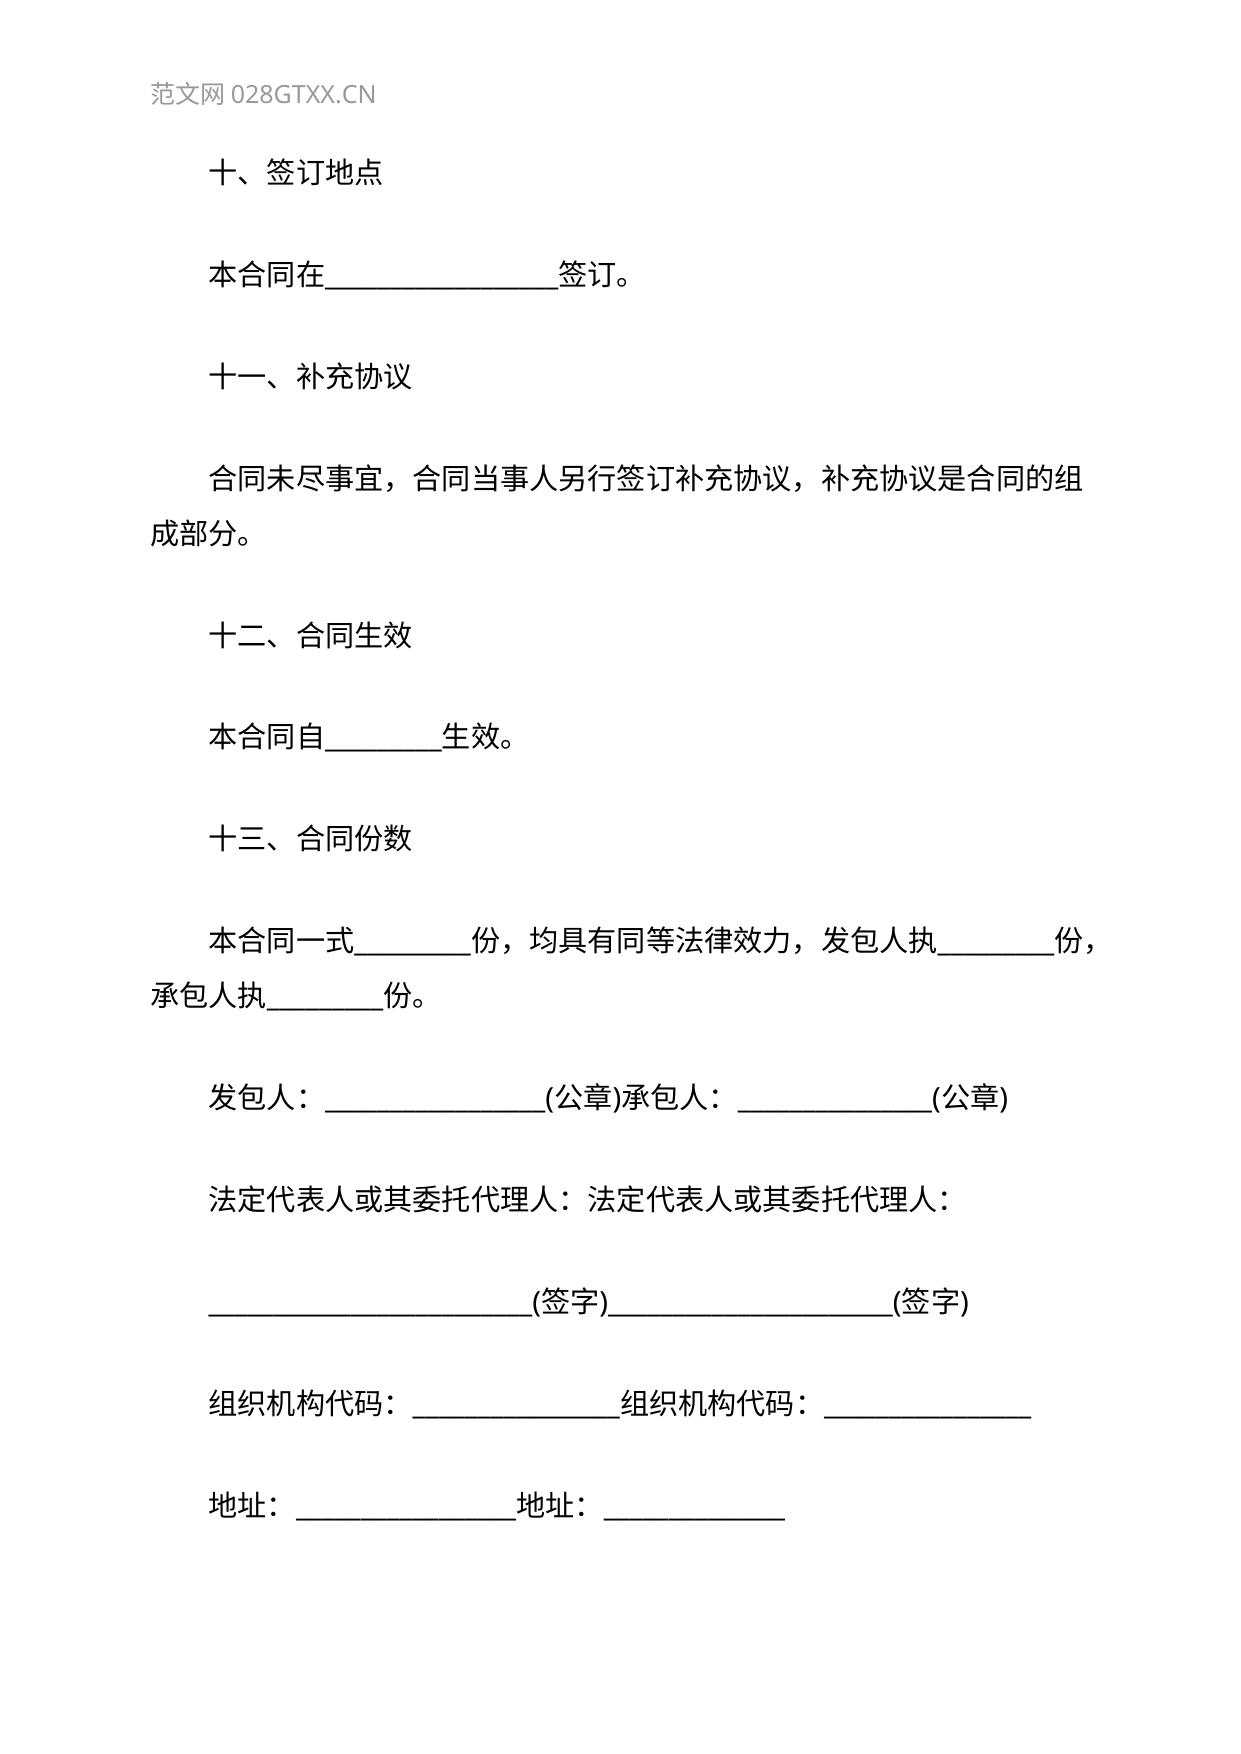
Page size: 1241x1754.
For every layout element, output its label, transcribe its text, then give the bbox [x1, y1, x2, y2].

text 十一、补充协议 [150, 354, 1090, 396]
text _________________________(签字)______________________(签字) [150, 1278, 1090, 1321]
text 发包人：_________________(公章)承包人：_______________(公章) [150, 1075, 1090, 1117]
text 本合同在__________________签订。 [150, 252, 1090, 294]
text 法定代表人或其委托代理人：法定代表人或其委托代理人： [150, 1177, 1090, 1219]
text 十、签订地点 [150, 150, 1090, 192]
text 本合同一式_________份，均具有同等法律效力，发包人执_________份，承包人执_________份。 [150, 918, 1090, 1015]
text 十三、合同份数 [150, 816, 1090, 858]
text 组织机构代码：________________组织机构代码：________________ [150, 1380, 1090, 1423]
text 地址：_________________地址：______________ [150, 1482, 1090, 1525]
text 合同未尽事宜，合同当事人另行签订补充协议，补充协议是合同的组成部分。 [150, 456, 1090, 553]
text 本合同自_________生效。 [150, 714, 1090, 756]
text 十二、合同生效 [150, 612, 1090, 654]
